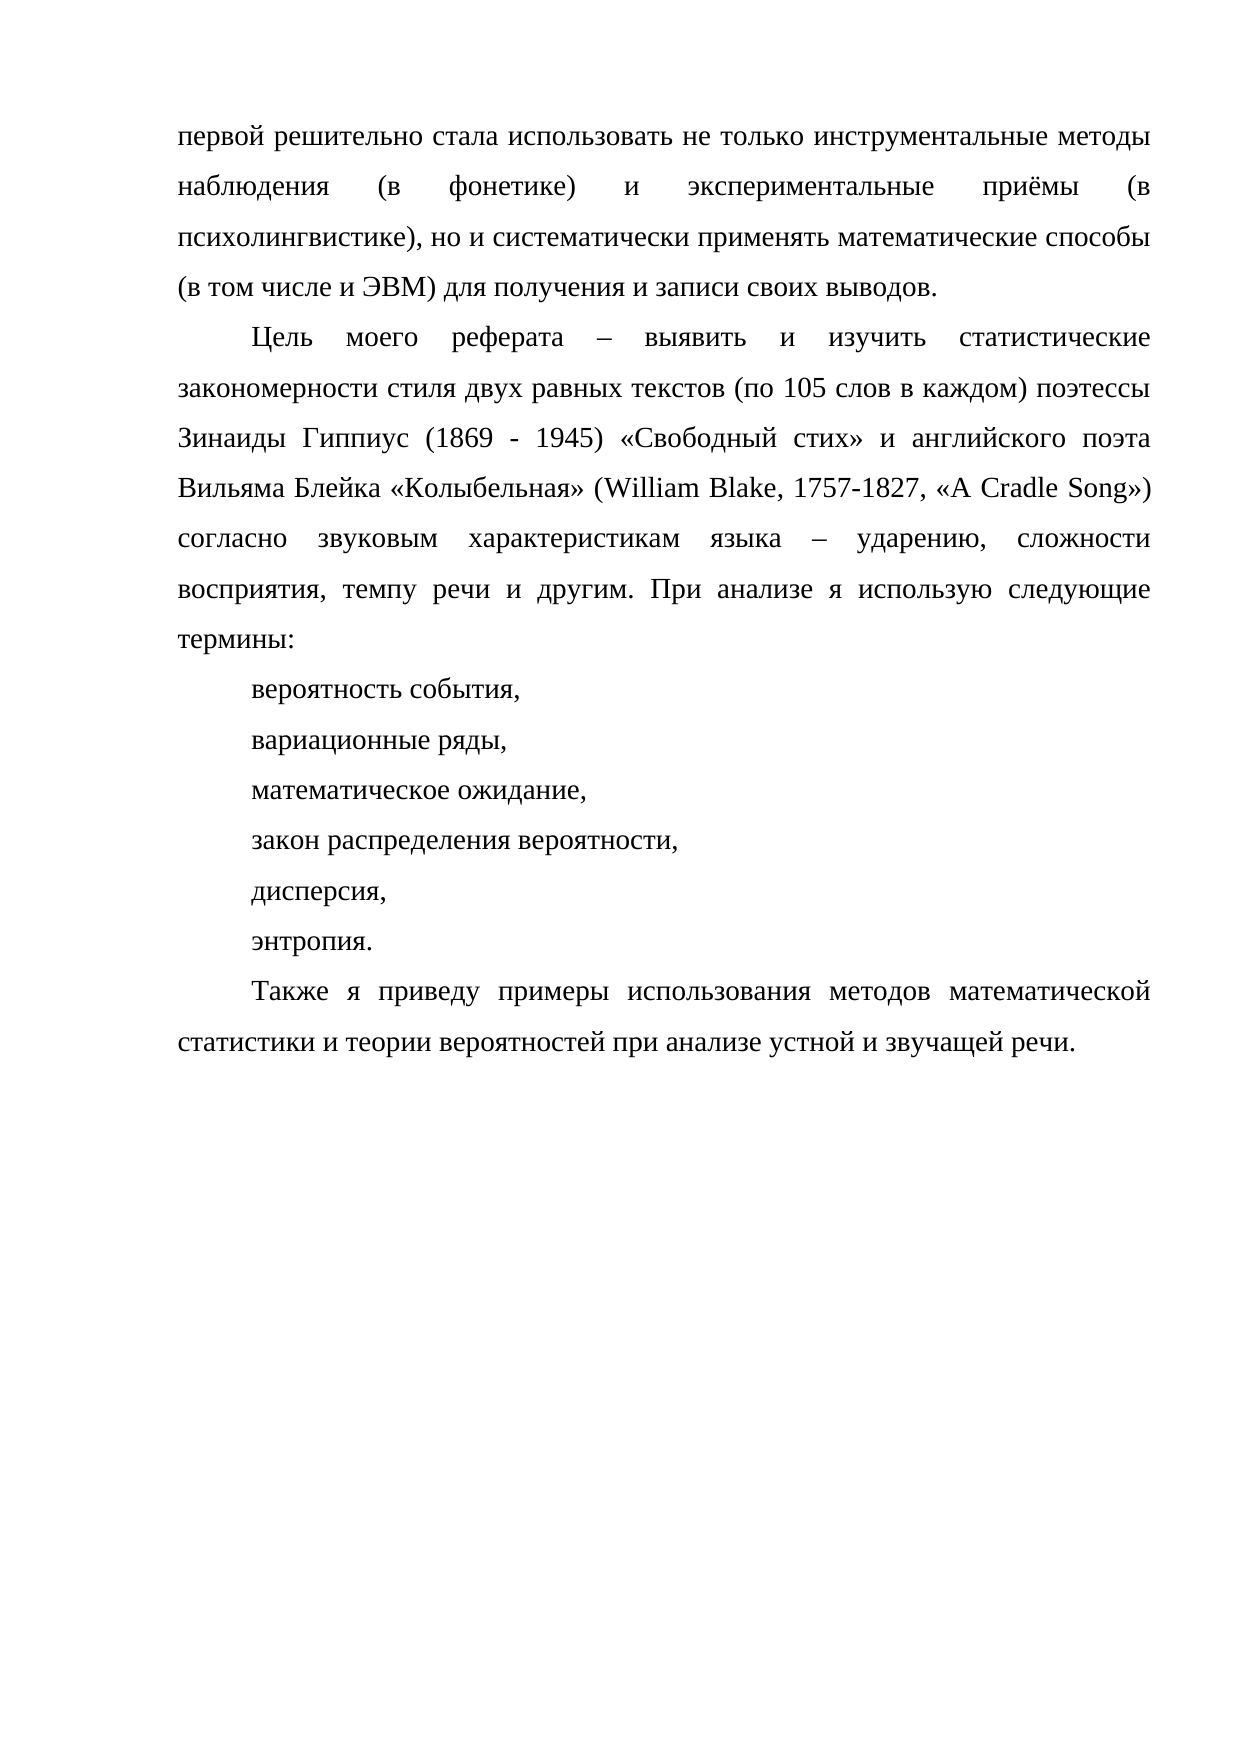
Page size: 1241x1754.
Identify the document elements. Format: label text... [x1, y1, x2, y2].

text дисперсия, [177, 873, 1152, 906]
text закон распределения вероятности, [177, 822, 1152, 856]
text Также я приведу примеры использования методов математической статистики и теории вероятностей при анализе устной и звучащей речи. [177, 973, 1152, 1057]
text энтропия. [177, 923, 1152, 957]
text вариационные ряды, [177, 722, 1152, 755]
text математическое ожидание, [177, 772, 1152, 806]
text вероятность события, [177, 672, 1152, 705]
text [177, 118, 1152, 303]
text Цель моего реферата – выявить и изучить статистические закономерности стиля двух равных текстов (по 105 слов в каждом) поэтессы Зинаиды Гиппиус (1869 - 1945) «Свободный стих» и английского поэта Вильяма Блейка «Колыбельная» (William Blake, 1757-1827, «A Cradle Song») согласно звуковым характеристикам языка – ударению, сложности восприятия, темпу речи и другим. При анализе я использую следующие термины: [177, 319, 1152, 655]
